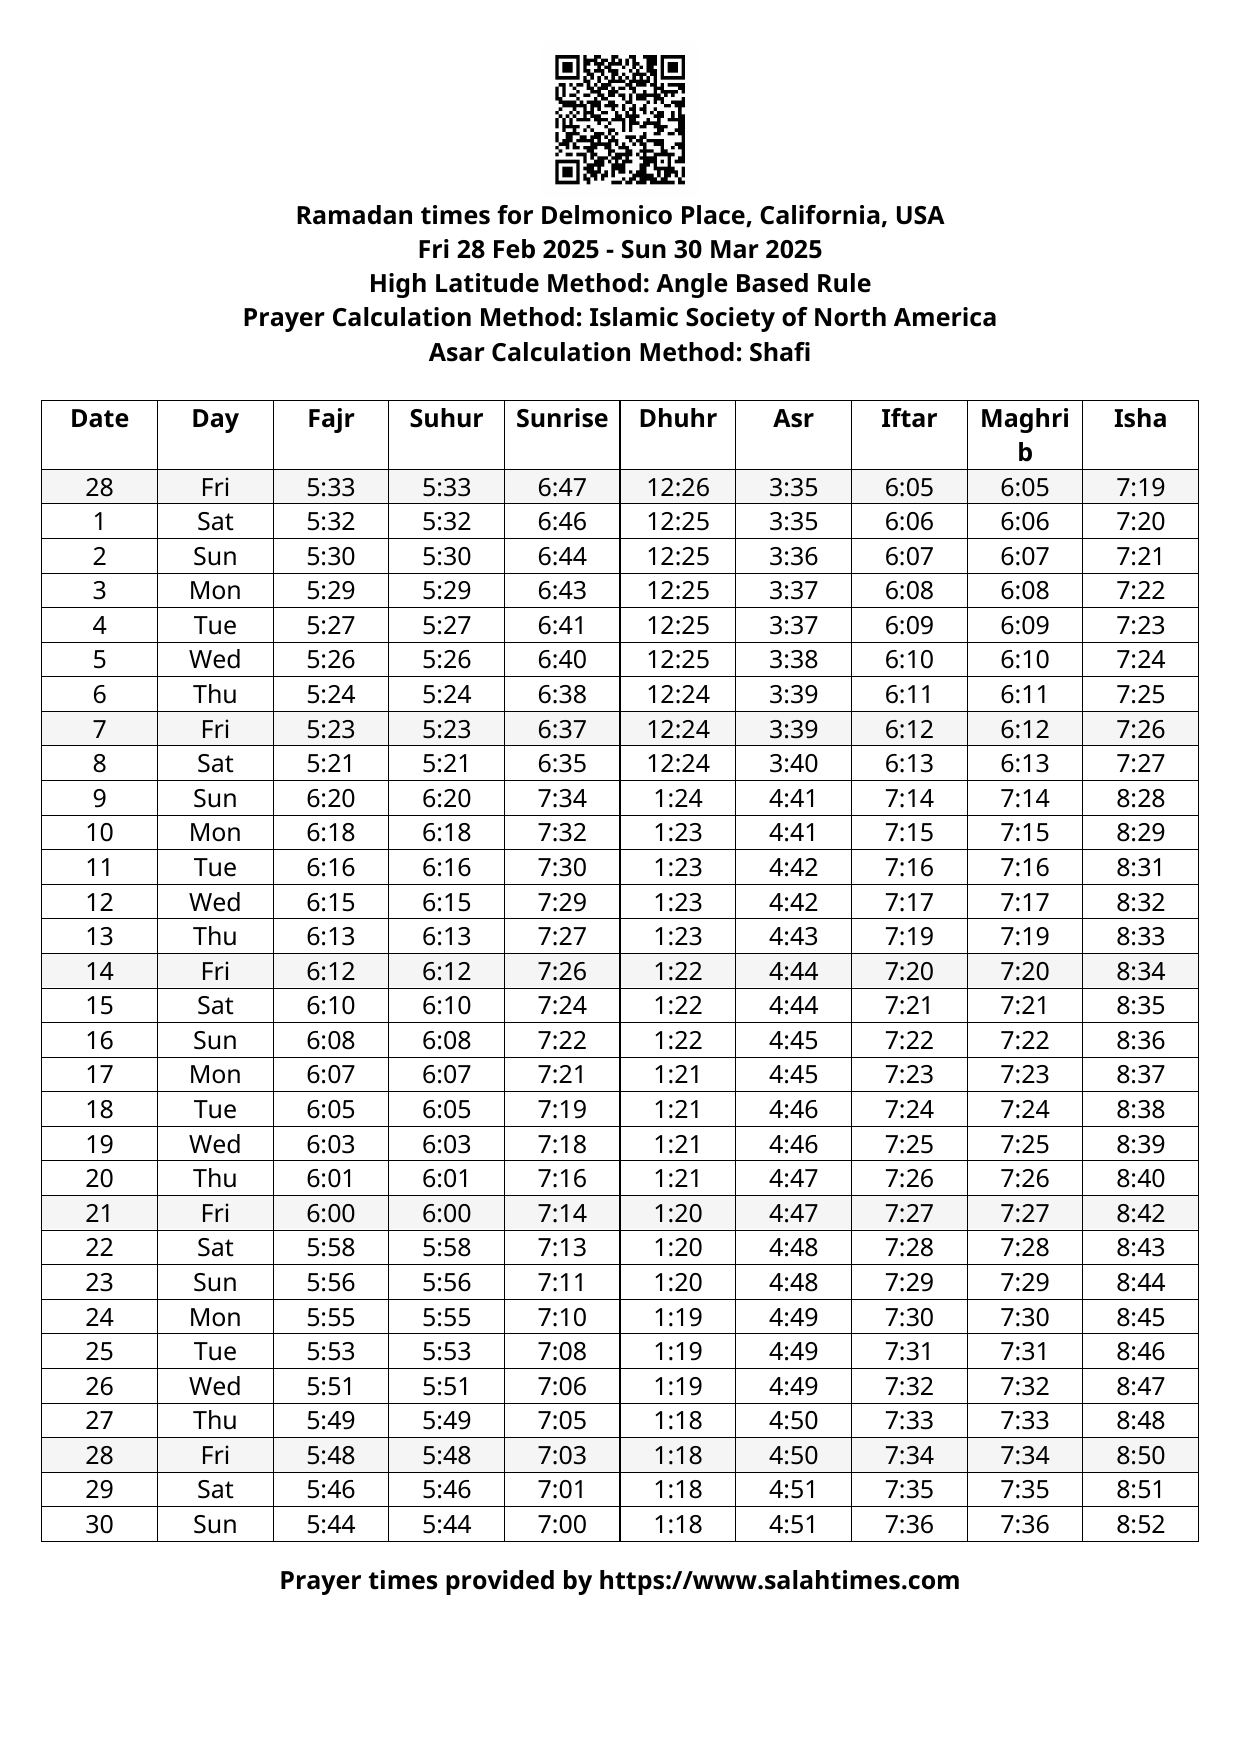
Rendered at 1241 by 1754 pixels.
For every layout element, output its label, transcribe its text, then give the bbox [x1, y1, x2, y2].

table_cell 7:31 [852, 1334, 967, 1368]
picture [542, 41, 699, 198]
table_cell 7:17 [968, 885, 1082, 918]
table_cell 6:12 [852, 712, 967, 745]
table_cell 3:38 [736, 643, 851, 676]
table_cell 5:33 [389, 470, 504, 503]
table_cell 1:21 [621, 1161, 735, 1195]
table_cell 6:20 [389, 781, 504, 814]
table_cell 15 [42, 989, 157, 1022]
table_cell 5:33 [274, 470, 388, 503]
table_cell 2 [42, 539, 157, 572]
table_cell 12:24 [621, 677, 735, 711]
table_cell 3 [42, 574, 157, 607]
table_header Date [42, 401, 157, 469]
table_cell 7:25 [968, 1127, 1082, 1160]
table_cell 8:34 [1083, 954, 1198, 987]
table_cell 7:22 [968, 1023, 1082, 1057]
table_cell 7:35 [968, 1473, 1082, 1506]
table_cell 7:27 [505, 919, 619, 953]
table_cell 6:16 [274, 850, 388, 884]
table_cell 7:03 [505, 1438, 619, 1472]
table_cell 1:18 [621, 1507, 735, 1541]
table_cell 7:21 [505, 1058, 619, 1091]
table_cell Sun [158, 1023, 273, 1057]
table_cell 4:42 [736, 885, 851, 918]
table_cell 7:28 [968, 1231, 1082, 1264]
table_cell 4:41 [736, 781, 851, 814]
table_cell 1:20 [621, 1196, 735, 1229]
table_cell Fri [158, 712, 273, 745]
table_cell 19 [42, 1127, 157, 1160]
table_cell Sat [158, 989, 273, 1022]
table_header Asr [736, 401, 851, 469]
table_cell 6:18 [389, 816, 504, 849]
table_cell 6:08 [274, 1023, 388, 1057]
table_cell Mon [158, 574, 273, 607]
table_cell 16 [42, 1023, 157, 1057]
table_cell 7:20 [968, 954, 1082, 987]
table_cell Fri [158, 954, 273, 987]
table_cell 6:07 [274, 1058, 388, 1091]
table_cell 6:13 [274, 919, 388, 953]
table_cell 6:10 [852, 643, 967, 676]
table_cell 1:19 [621, 1369, 735, 1402]
table_cell 6:13 [968, 746, 1082, 780]
table_cell 7:33 [968, 1404, 1082, 1437]
table_cell 28 [42, 470, 157, 503]
table_cell 6:09 [968, 608, 1082, 642]
table_cell 1:21 [621, 1058, 735, 1091]
table_cell 5:46 [389, 1473, 504, 1506]
table_cell 5:44 [274, 1507, 388, 1541]
table_cell 7:30 [852, 1300, 967, 1333]
table_cell 5:23 [274, 712, 388, 745]
table_cell Sun [158, 539, 273, 572]
table_cell 1:22 [621, 989, 735, 1022]
table_cell Sun [158, 1507, 273, 1541]
table_cell 6:46 [505, 504, 619, 538]
table_cell 8:51 [1083, 1473, 1198, 1506]
table_cell 5:21 [274, 746, 388, 780]
table_cell 7:25 [852, 1127, 967, 1160]
table_cell 6:16 [389, 850, 504, 884]
table_cell 7:16 [968, 850, 1082, 884]
table_cell 7:24 [968, 1092, 1082, 1126]
table_cell 6:44 [505, 539, 619, 572]
table_cell 12:25 [621, 574, 735, 607]
table_cell 1:23 [621, 885, 735, 918]
table_cell 1:23 [621, 919, 735, 953]
table_cell 7:27 [968, 1196, 1082, 1229]
table_cell 5:32 [274, 504, 388, 538]
table_cell 5:51 [389, 1369, 504, 1402]
table_cell 8:29 [1083, 816, 1198, 849]
table_cell Wed [158, 643, 273, 676]
table_header Fajr [274, 401, 388, 469]
table_cell Sat [158, 746, 273, 780]
table_cell 6:13 [852, 746, 967, 780]
table_cell 7:34 [968, 1438, 1082, 1472]
table_cell 6:37 [505, 712, 619, 745]
table_cell 11 [42, 850, 157, 884]
table_cell 6:12 [389, 954, 504, 987]
table_cell 7:16 [852, 850, 967, 884]
table_cell 6:10 [968, 643, 1082, 676]
table_cell 6:06 [852, 504, 967, 538]
table_cell 6:40 [505, 643, 619, 676]
table_cell 1:21 [621, 1092, 735, 1126]
table_cell 8:48 [1083, 1404, 1198, 1437]
table_cell 5:27 [274, 608, 388, 642]
table_cell 9 [42, 781, 157, 814]
table_cell Tue [158, 1092, 273, 1126]
table_cell 7:19 [968, 919, 1082, 953]
table_cell 7:36 [968, 1507, 1082, 1541]
table_cell 22 [42, 1231, 157, 1264]
table_cell 5:26 [389, 643, 504, 676]
table_cell 7:32 [505, 816, 619, 849]
table_cell 6:35 [505, 746, 619, 780]
table_cell 6 [42, 677, 157, 711]
table_cell 7:30 [505, 850, 619, 884]
table_cell 12 [42, 885, 157, 918]
table_cell 5:24 [389, 677, 504, 711]
table_cell 1:21 [621, 1127, 735, 1160]
table_cell 6:07 [968, 539, 1082, 572]
table_cell 8:28 [1083, 781, 1198, 814]
table_cell 6:05 [274, 1092, 388, 1126]
table_cell 12:24 [621, 712, 735, 745]
table_cell 1 [42, 504, 157, 538]
table_cell 8:42 [1083, 1196, 1198, 1229]
table_cell 5:55 [274, 1300, 388, 1333]
table_cell Sat [158, 1231, 273, 1264]
table_cell 4:41 [736, 816, 851, 849]
table_cell 6:00 [389, 1196, 504, 1229]
table_cell Mon [158, 1058, 273, 1091]
table_cell 5:46 [274, 1473, 388, 1506]
table_cell 6:15 [389, 885, 504, 918]
table_cell 4:45 [736, 1058, 851, 1091]
table_cell 7:20 [852, 954, 967, 987]
text Prayer times provided by https://www.salahtimes.com [42, 1563, 1198, 1597]
table_cell 28 [42, 1438, 157, 1472]
table_cell 7:36 [852, 1507, 967, 1541]
table_cell 6:03 [389, 1127, 504, 1160]
table_cell 7:35 [852, 1473, 967, 1506]
text Ramadan times for Delmonico Place, California, USA [42, 198, 1198, 232]
table_cell 8:50 [1083, 1438, 1198, 1472]
table_cell 1:23 [621, 850, 735, 884]
table_cell 7:16 [505, 1161, 619, 1195]
table_cell 12:25 [621, 608, 735, 642]
table_cell 27 [42, 1404, 157, 1437]
table_cell 4:49 [736, 1369, 851, 1402]
table_cell 25 [42, 1334, 157, 1368]
table_cell 8 [42, 746, 157, 780]
table_cell 26 [42, 1369, 157, 1402]
table_cell Tue [158, 608, 273, 642]
table_cell 6:38 [505, 677, 619, 711]
table_cell 6:47 [505, 470, 619, 503]
table_cell 4:45 [736, 1023, 851, 1057]
table_cell 6:13 [389, 919, 504, 953]
table_cell 5:51 [274, 1369, 388, 1402]
table_cell 6:05 [389, 1092, 504, 1126]
table_cell 7:01 [505, 1473, 619, 1506]
table_cell 5:56 [274, 1265, 388, 1299]
table_cell 1:20 [621, 1265, 735, 1299]
table_cell 7:10 [505, 1300, 619, 1333]
table_cell 7:33 [852, 1404, 967, 1437]
table_cell 7:30 [968, 1300, 1082, 1333]
table_cell 7:23 [1083, 608, 1198, 642]
table_cell 5 [42, 643, 157, 676]
table_cell 5:58 [274, 1231, 388, 1264]
table_cell 3:37 [736, 608, 851, 642]
table_cell Thu [158, 919, 273, 953]
table_cell 7:29 [505, 885, 619, 918]
table_cell 7:32 [968, 1369, 1082, 1402]
table_cell 1:24 [621, 781, 735, 814]
table_cell 7:24 [852, 1092, 967, 1126]
table_cell 29 [42, 1473, 157, 1506]
table_cell 12:25 [621, 539, 735, 572]
table_cell 4:43 [736, 919, 851, 953]
table_cell 1:18 [621, 1438, 735, 1472]
table_cell 6:00 [274, 1196, 388, 1229]
table_cell 6:01 [274, 1161, 388, 1195]
table_cell Sat [158, 504, 273, 538]
table_cell 7:32 [852, 1369, 967, 1402]
table_cell 5:48 [389, 1438, 504, 1472]
table_cell 7:06 [505, 1369, 619, 1402]
table_cell 7:23 [968, 1058, 1082, 1091]
table_cell 4:50 [736, 1404, 851, 1437]
table_cell 4:51 [736, 1473, 851, 1506]
table_cell Fri [158, 1438, 273, 1472]
table_cell 10 [42, 816, 157, 849]
table_cell 6:41 [505, 608, 619, 642]
text Asar Calculation Method: Shafi [42, 334, 1198, 368]
table_cell 5:49 [389, 1404, 504, 1437]
table_cell 7:22 [505, 1023, 619, 1057]
table_cell 7:29 [852, 1265, 967, 1299]
table_header Isha [1083, 401, 1198, 469]
table_cell 7:25 [1083, 677, 1198, 711]
table_cell 7:23 [852, 1058, 967, 1091]
table_cell 6:10 [389, 989, 504, 1022]
table_cell 8:43 [1083, 1231, 1198, 1264]
table_cell 8:33 [1083, 919, 1198, 953]
table_cell 4:47 [736, 1196, 851, 1229]
table_cell 1:18 [621, 1404, 735, 1437]
table_cell 1:19 [621, 1334, 735, 1368]
table_cell 5:26 [274, 643, 388, 676]
table_cell 3:39 [736, 677, 851, 711]
table_cell 3:35 [736, 504, 851, 538]
table_cell 5:56 [389, 1265, 504, 1299]
table_cell 7:20 [1083, 504, 1198, 538]
table_header Dhuhr [621, 401, 735, 469]
table_cell 7:34 [505, 781, 619, 814]
table_cell 8:44 [1083, 1265, 1198, 1299]
table_cell 30 [42, 1507, 157, 1541]
table_cell 1:19 [621, 1300, 735, 1333]
table_cell 7:19 [1083, 470, 1198, 503]
table_cell 23 [42, 1265, 157, 1299]
table_cell Thu [158, 1161, 273, 1195]
table_cell 6:43 [505, 574, 619, 607]
table_cell Sun [158, 781, 273, 814]
table_cell 6:07 [389, 1058, 504, 1091]
table_cell 8:45 [1083, 1300, 1198, 1333]
table_cell 7:19 [852, 919, 967, 953]
table_cell 4:50 [736, 1438, 851, 1472]
table_cell 7:05 [505, 1404, 619, 1437]
table_cell 7:27 [852, 1196, 967, 1229]
table_cell 8:46 [1083, 1334, 1198, 1368]
table_cell 12:25 [621, 643, 735, 676]
table_cell 20 [42, 1161, 157, 1195]
table_cell Thu [158, 1404, 273, 1437]
table_cell Wed [158, 1369, 273, 1402]
table_cell 7:08 [505, 1334, 619, 1368]
table_cell 5:49 [274, 1404, 388, 1437]
table_cell 5:29 [274, 574, 388, 607]
table_cell 7:26 [852, 1161, 967, 1195]
table_cell 7:22 [1083, 574, 1198, 607]
table_cell 6:06 [968, 504, 1082, 538]
table_cell 7:34 [852, 1438, 967, 1472]
table_cell 7:22 [852, 1023, 967, 1057]
table_cell 6:01 [389, 1161, 504, 1195]
table_cell 7:26 [968, 1161, 1082, 1195]
table_cell 7:24 [505, 989, 619, 1022]
table_cell 6:12 [968, 712, 1082, 745]
table_cell 6:03 [274, 1127, 388, 1160]
table_cell 5:23 [389, 712, 504, 745]
table_cell 8:39 [1083, 1127, 1198, 1160]
table_header Suhur [389, 401, 504, 469]
table_cell 8:38 [1083, 1092, 1198, 1126]
table_cell 7:11 [505, 1265, 619, 1299]
table_cell 7:28 [852, 1231, 967, 1264]
table_cell 6:12 [274, 954, 388, 987]
table_cell 8:36 [1083, 1023, 1198, 1057]
table_cell Tue [158, 850, 273, 884]
table_cell 7:00 [505, 1507, 619, 1541]
table_cell 5:21 [389, 746, 504, 780]
table_cell 1:18 [621, 1473, 735, 1506]
table_cell 7:15 [968, 816, 1082, 849]
table_cell 6:05 [852, 470, 967, 503]
table_cell 5:29 [389, 574, 504, 607]
table_cell 1:22 [621, 1023, 735, 1057]
table_cell 7 [42, 712, 157, 745]
table_cell 7:24 [1083, 643, 1198, 676]
table_cell Wed [158, 1127, 273, 1160]
table_cell Fri [158, 1196, 273, 1229]
table_header Sunrise [505, 401, 619, 469]
table_cell 6:20 [274, 781, 388, 814]
table_cell 3:35 [736, 470, 851, 503]
table_cell 13 [42, 919, 157, 953]
table_cell 7:15 [852, 816, 967, 849]
table_cell Sat [158, 1473, 273, 1506]
table_header Day [158, 401, 273, 469]
table_cell 7:26 [505, 954, 619, 987]
table_cell 4:44 [736, 989, 851, 1022]
table_cell 18 [42, 1092, 157, 1126]
table_cell 5:30 [389, 539, 504, 572]
table_cell 3:40 [736, 746, 851, 780]
table_cell 7:14 [852, 781, 967, 814]
table_cell 6:08 [852, 574, 967, 607]
table_cell 6:18 [274, 816, 388, 849]
table_cell 3:37 [736, 574, 851, 607]
table_cell 6:11 [968, 677, 1082, 711]
table_cell 12:24 [621, 746, 735, 780]
table_cell 5:27 [389, 608, 504, 642]
table_cell 7:26 [1083, 712, 1198, 745]
table_cell 6:15 [274, 885, 388, 918]
table_cell 7:21 [1083, 539, 1198, 572]
table_cell 4:47 [736, 1161, 851, 1195]
table_cell 7:17 [852, 885, 967, 918]
table_cell 5:53 [274, 1334, 388, 1368]
table_header Iftar [852, 401, 967, 469]
table_cell 6:08 [968, 574, 1082, 607]
table_header Maghrib [968, 401, 1082, 469]
table_cell 4:42 [736, 850, 851, 884]
table_cell 6:05 [968, 470, 1082, 503]
table_cell 7:31 [968, 1334, 1082, 1368]
table_cell 4:51 [736, 1507, 851, 1541]
table_cell 6:07 [852, 539, 967, 572]
table_cell Sun [158, 1265, 273, 1299]
table_cell 5:44 [389, 1507, 504, 1541]
table_cell 5:30 [274, 539, 388, 572]
table_cell 5:58 [389, 1231, 504, 1264]
table_cell 8:40 [1083, 1161, 1198, 1195]
table_cell 5:53 [389, 1334, 504, 1368]
text Fri 28 Feb 2025 - Sun 30 Mar 2025 [42, 232, 1198, 266]
table_cell 1:20 [621, 1231, 735, 1264]
table_cell 14 [42, 954, 157, 987]
text Prayer Calculation Method: Islamic Society of North America [42, 300, 1198, 334]
table_cell Mon [158, 816, 273, 849]
table_cell 1:22 [621, 954, 735, 987]
table_cell 4:46 [736, 1092, 851, 1126]
table_cell 7:18 [505, 1127, 619, 1160]
table_cell 8:31 [1083, 850, 1198, 884]
table_cell 4:44 [736, 954, 851, 987]
table_cell 24 [42, 1300, 157, 1333]
table_cell 3:36 [736, 539, 851, 572]
table_cell Thu [158, 677, 273, 711]
table_cell 4:48 [736, 1265, 851, 1299]
table_cell 6:08 [389, 1023, 504, 1057]
table_cell 4:46 [736, 1127, 851, 1160]
table_cell Wed [158, 885, 273, 918]
table_cell 6:10 [274, 989, 388, 1022]
table_cell 5:24 [274, 677, 388, 711]
table_cell 7:21 [968, 989, 1082, 1022]
table_cell 7:29 [968, 1265, 1082, 1299]
table_cell 4:49 [736, 1334, 851, 1368]
table_cell 7:14 [968, 781, 1082, 814]
table_cell 6:11 [852, 677, 967, 711]
table_cell 8:52 [1083, 1507, 1198, 1541]
table_cell 1:23 [621, 816, 735, 849]
table_cell 7:14 [505, 1196, 619, 1229]
table_cell 4:49 [736, 1300, 851, 1333]
table_cell 6:09 [852, 608, 967, 642]
table_cell 8:47 [1083, 1369, 1198, 1402]
table_cell 17 [42, 1058, 157, 1091]
table_cell 21 [42, 1196, 157, 1229]
table_cell 4 [42, 608, 157, 642]
table_cell 5:32 [389, 504, 504, 538]
table_cell 7:13 [505, 1231, 619, 1264]
table_cell 8:32 [1083, 885, 1198, 918]
text High Latitude Method: Angle Based Rule [42, 266, 1198, 300]
table_cell Mon [158, 1300, 273, 1333]
table_cell Tue [158, 1334, 273, 1368]
table_cell 7:19 [505, 1092, 619, 1126]
table_cell 12:25 [621, 504, 735, 538]
table_cell 5:55 [389, 1300, 504, 1333]
table_cell 7:21 [852, 989, 967, 1022]
table_cell Fri [158, 470, 273, 503]
table_cell 5:48 [274, 1438, 388, 1472]
table_cell 8:35 [1083, 989, 1198, 1022]
table_cell 8:37 [1083, 1058, 1198, 1091]
table_cell 7:27 [1083, 746, 1198, 780]
table_cell 4:48 [736, 1231, 851, 1264]
table_cell 12:26 [621, 470, 735, 503]
table_cell 3:39 [736, 712, 851, 745]
